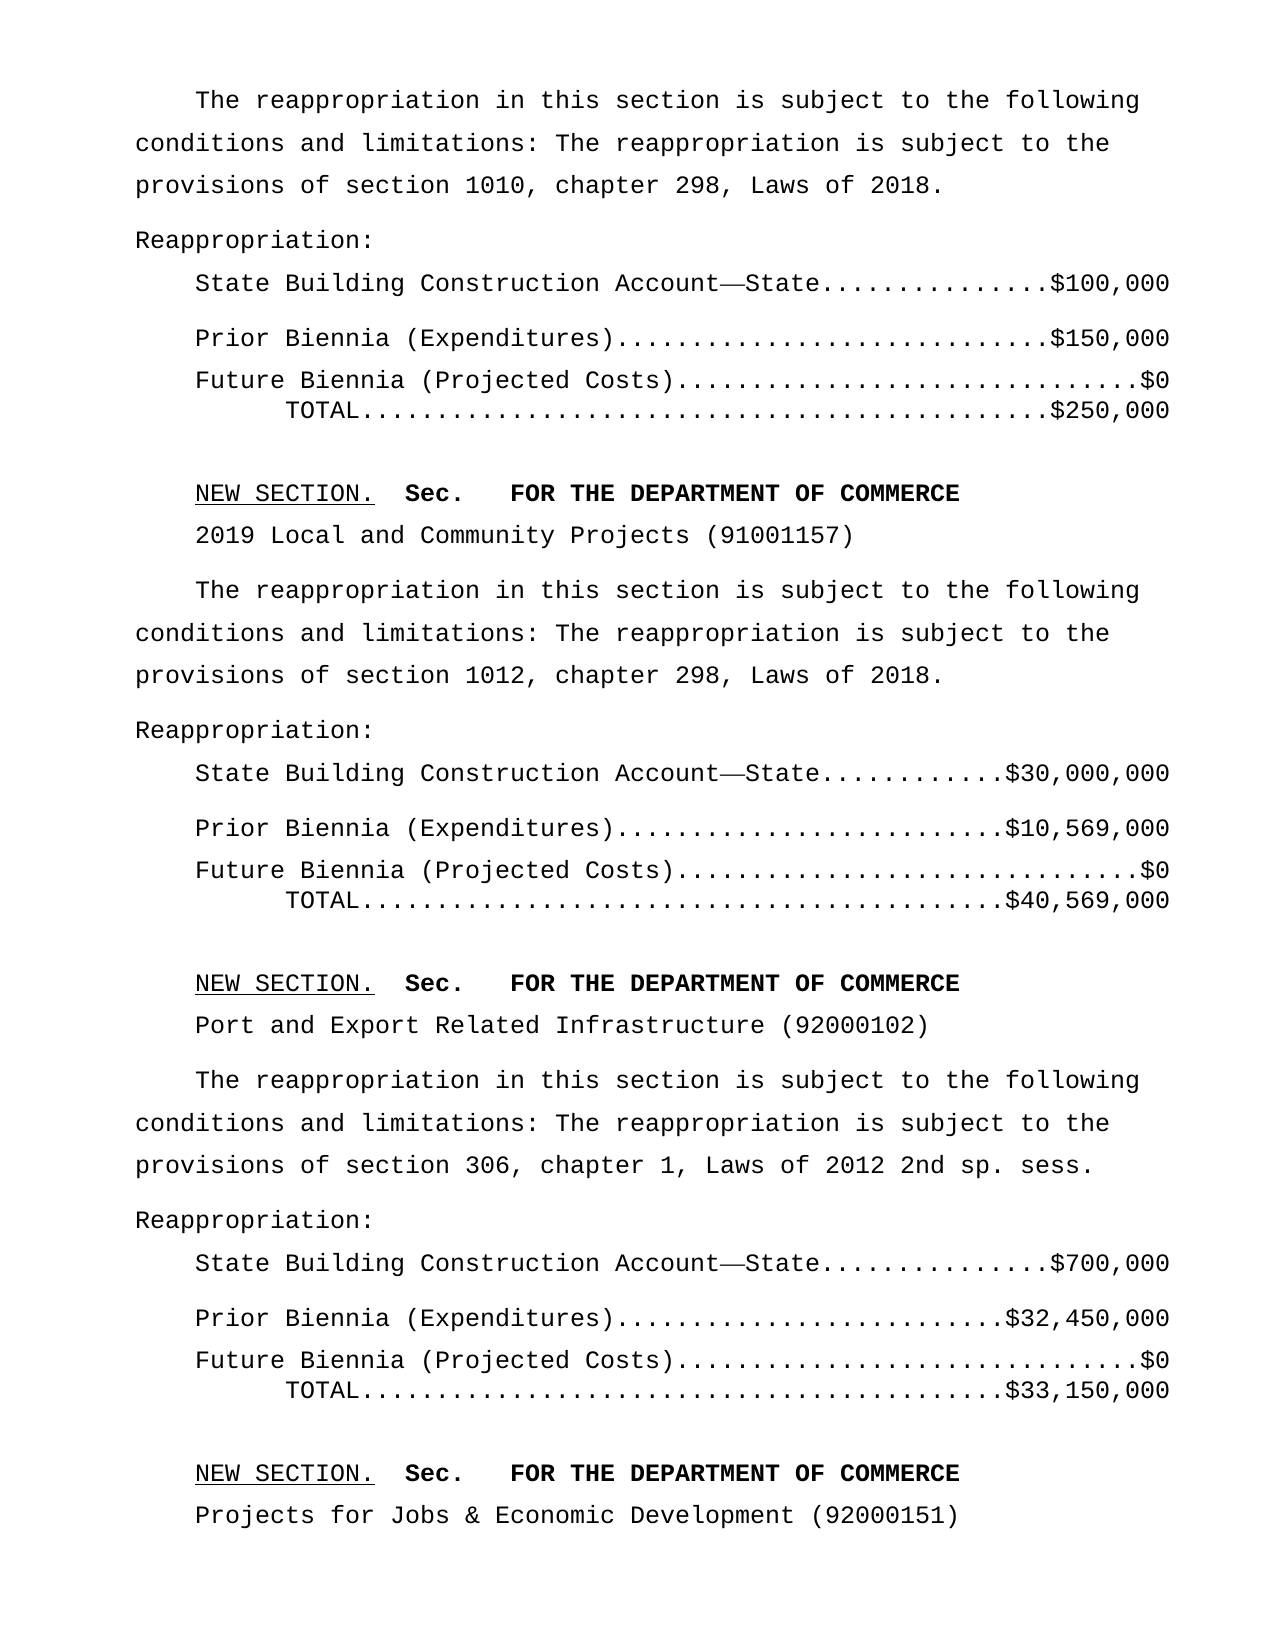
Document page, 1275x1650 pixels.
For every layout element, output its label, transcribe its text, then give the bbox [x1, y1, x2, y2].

text The reappropriation in this section is subject to the following conditions and limitations: The reappropriation is subject to the provisions of section 306, chapter 1, Laws of 2012 2nd sp. sess. [135, 1055, 1170, 1182]
text Reappropriation: [135, 215, 1170, 257]
text Reappropriation: [135, 1195, 1170, 1237]
text Prior Biennia (Expenditures) $10,569,000 [135, 802, 1170, 845]
text The reappropriation in this section is subject to the following conditions and limitations: The reappropriation is subject to the provisions of section 1010, chapter 298, Laws of 2018. [135, 75, 1170, 202]
text 2019 Local and Community Projects (91001157) [135, 510, 1170, 552]
text NEW SECTION. Sec. FOR THE DEPARTMENT OF COMMERCE [135, 957, 1170, 1000]
text State Building Construction Account—State $700,000 [135, 1237, 1170, 1280]
text Projects for Jobs & Economic Development (92000151) [135, 1490, 1170, 1532]
text TOTAL $250,000 [135, 397, 1170, 426]
text NEW SECTION. Sec. FOR THE DEPARTMENT OF COMMERCE [135, 1447, 1170, 1490]
text The reappropriation in this section is subject to the following conditions and limitations: The reappropriation is subject to the provisions of section 1012, chapter 298, Laws of 2018. [135, 565, 1170, 692]
text Future Biennia (Projected Costs) $0 [135, 1335, 1170, 1377]
text Prior Biennia (Expenditures) $32,450,000 [135, 1292, 1170, 1335]
text Future Biennia (Projected Costs) $0 [135, 355, 1170, 397]
text Port and Export Related Infrastructure (92000102) [135, 1000, 1170, 1042]
text State Building Construction Account—State $30,000,000 [135, 747, 1170, 790]
text State Building Construction Account—State $100,000 [135, 257, 1170, 300]
text TOTAL $33,150,000 [135, 1377, 1170, 1406]
text TOTAL $40,569,000 [135, 887, 1170, 916]
text Future Biennia (Projected Costs) $0 [135, 845, 1170, 887]
text Prior Biennia (Expenditures) $150,000 [135, 312, 1170, 355]
text NEW SECTION. Sec. FOR THE DEPARTMENT OF COMMERCE [135, 467, 1170, 510]
text Reappropriation: [135, 705, 1170, 747]
